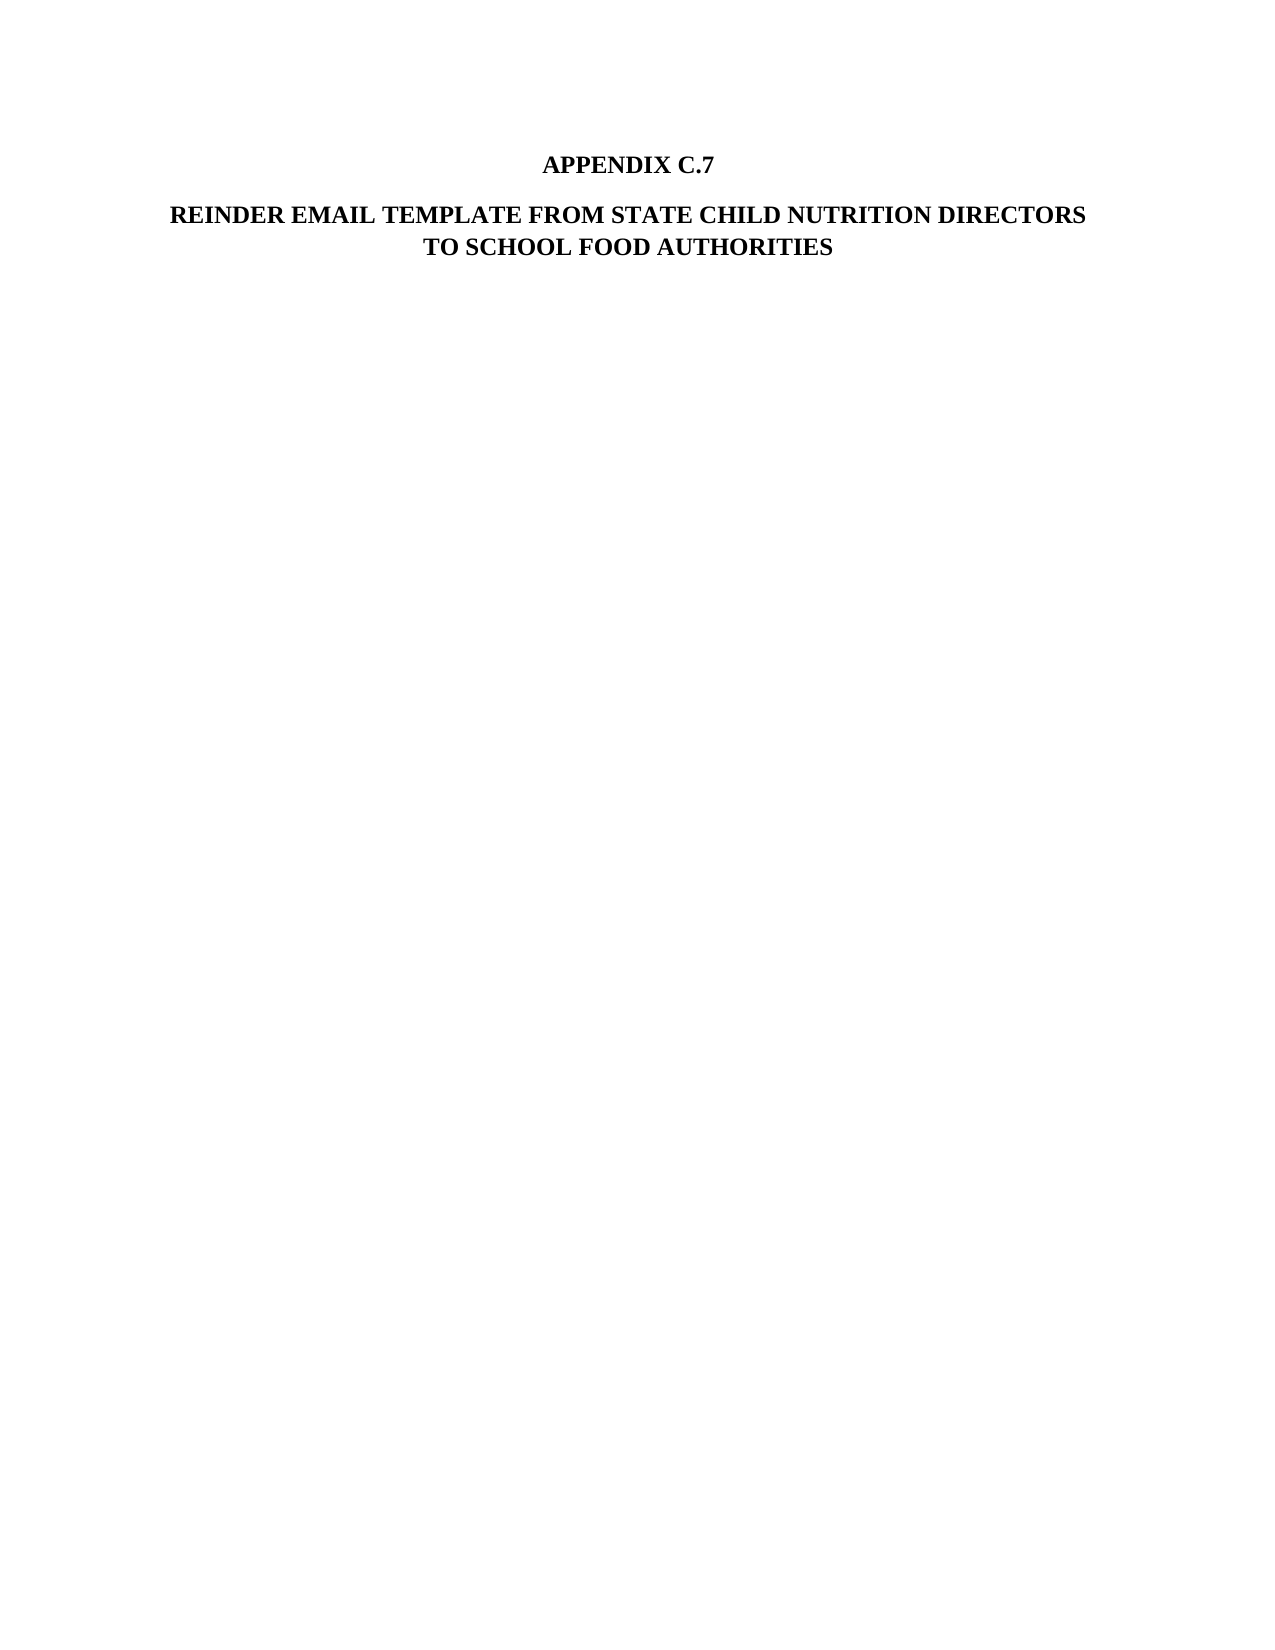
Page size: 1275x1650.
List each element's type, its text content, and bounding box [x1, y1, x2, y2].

text REINDER EMAIL TEMPLATE FROM STATE CHILD NUTRITION DIRECTORS TO SCHOOL FOOD AUTHORITIES [150, 200, 1106, 261]
text APPENDIX C.7 [150, 150, 1106, 179]
